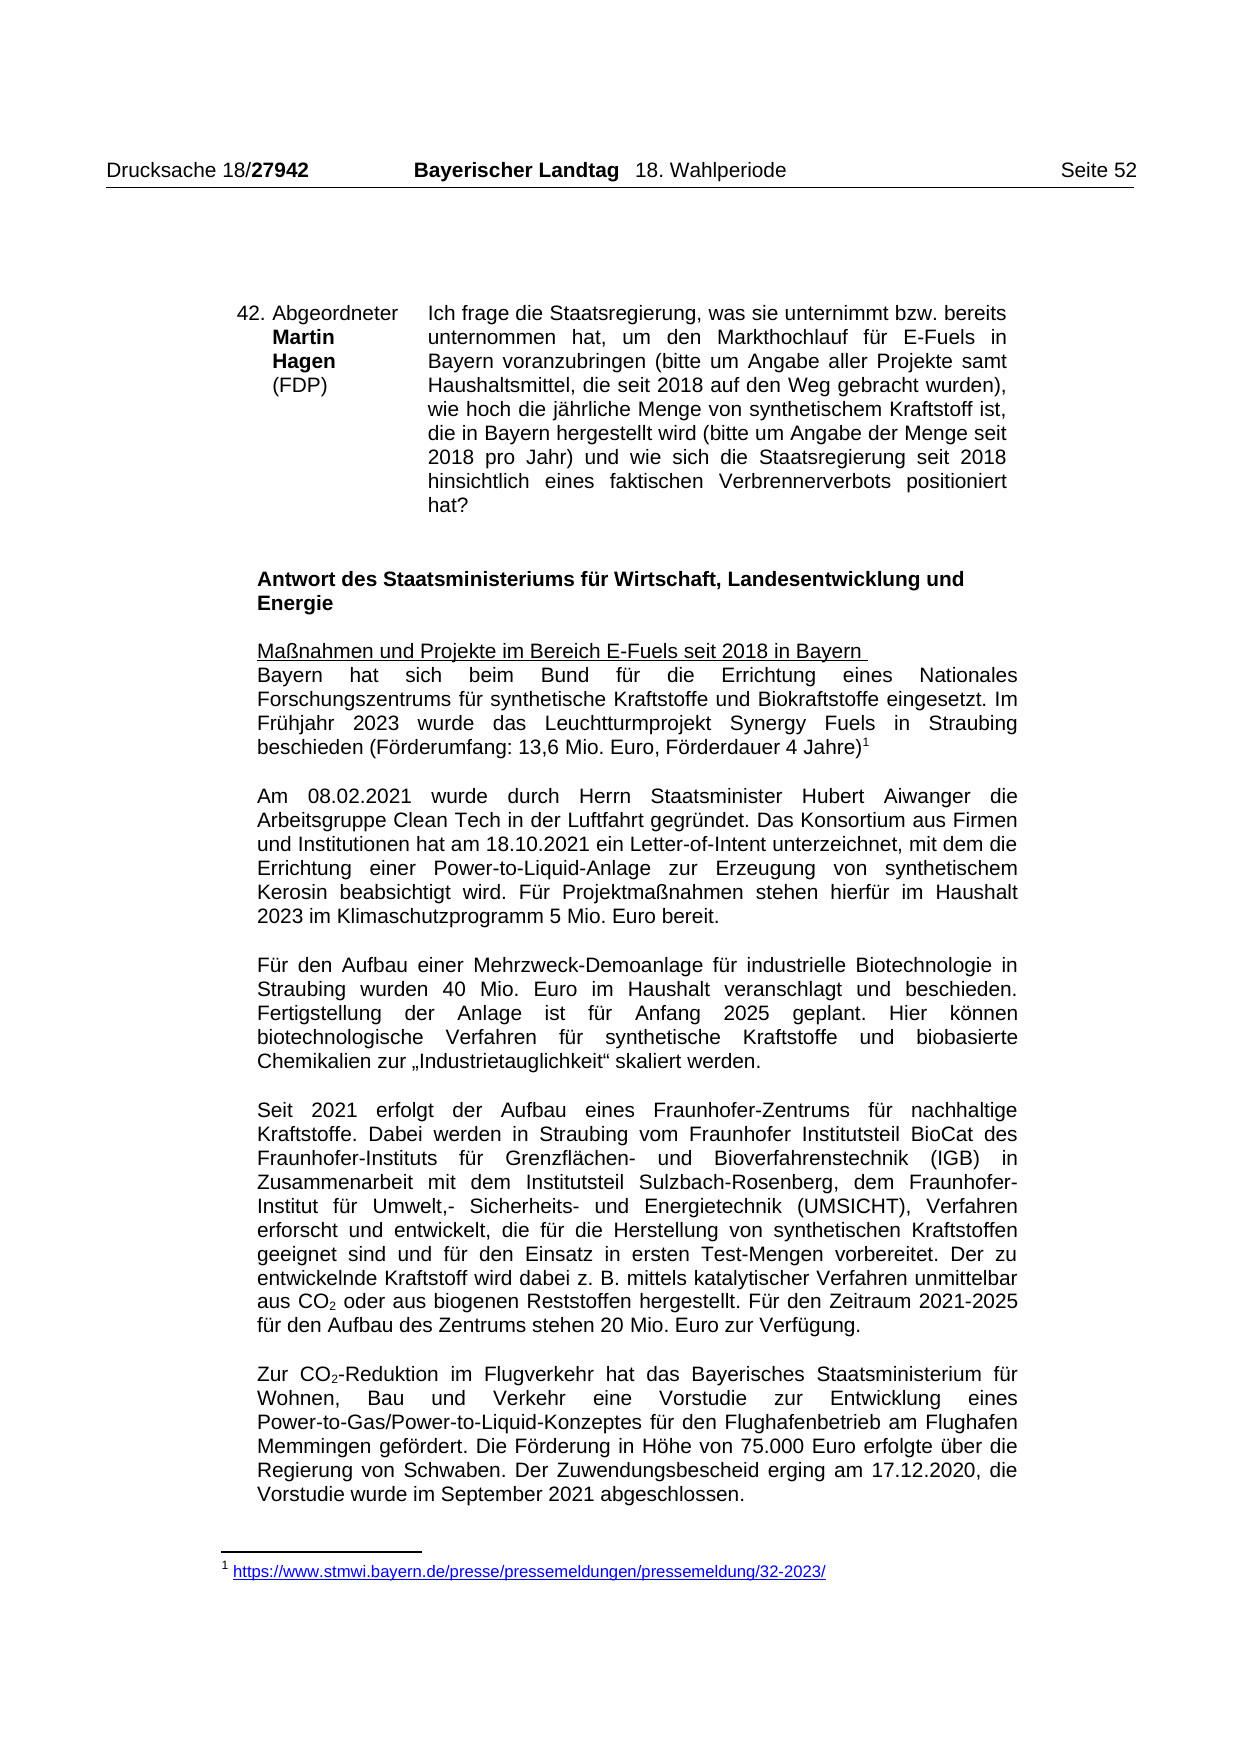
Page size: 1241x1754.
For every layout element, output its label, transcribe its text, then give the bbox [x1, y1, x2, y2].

text Am 08.02.2021 wurde durch Herrn Staatsminister Hubert Aiwanger die Arbeitsgruppe Clean Tech in der Luftfahrt gegründet. Das Konsortium aus Firmen und Institutionen hat am 18.10.2021 ein Letter-of-Intent unterzeichnet, mit dem die Errichtung einer Power-to-Liquid-Anlage zur Erzeugung von synthetischem Kerosin beabsichtigt wird. Für Projektmaßnahmen stehen hierfür im Haushalt 2023 im Klimaschutzprogramm 5 Mio. Euro bereit. [257, 784, 1019, 928]
table_header Ich frage die Staatsregierung, was sie unternimmt bzw. bereits unternommen hat, um den Markthochlauf für E-Fuels in Bayern voranzubringen (bitte um Angabe aller Projekte samt Haushaltsmittel, die seit 2018 auf den Weg gebracht wurden), wie hoch die jährliche Menge von synthetischem Kraftstoff ist, die in Bayern hergestellt wird (bitte um Angabe der Menge seit 2018 pro Jahr) und wie sich die Staatsregierung seit 2018 hinsichtlich eines faktischen Verbrennerverbots positioniert hat? [416, 226, 1019, 516]
text Bayern hat sich beim Bund für die Errichtung eines Nationales Forschungszentrums für synthetische Kraftstoffe und Biokraftstoffe eingesetzt. Im Frühjahr 2023 wurde das Leuchtturmprojekt Synergy Fuels in Straubing beschieden (Förderumfang: 13,6 Mio. Euro, Förderdauer 4 Jahre) [257, 663, 1019, 759]
text Seit 2021 erfolgt der Aufbau eines Fraunhofer-Zentrums für nachhaltige Kraftstoffe. Dabei werden in Straubing vom Fraunhofer Institutsteil BioCat des Fraunhofer-Instituts für Grenzflächen- und Bioverfahrenstechnik (IGB) in Zusammenarbeit mit dem Institutsteil Sulzbach-Rosenberg, dem Fraunhofer-Institut für Umwelt,- Sicherheits- und Energietechnik (UMSICHT), Verfahren erforscht und entwickelt, die für die Herstellung von synthetischen Kraftstoffen geeignet sind und für den Einsatz in ersten Test-Mengen vorbereitet. Der zu entwickelnde Kraftstoff wird dabei z. B. mittels katalytischer Verfahren unmittelbar aus CO2 oder aus biogenen Reststoffen hergestellt. Für den Zeitraum 2021-2025 für den Aufbau des Zentrums stehen 20 Mio. Euro zur Verfügung. [257, 1098, 1019, 1337]
text Maßnahmen und Projekte im Bereich E-Fuels seit 2018 in Bayern [257, 639, 1019, 663]
text Antwort des Staatsministeriums für Wirtschaft, Landesentwicklung und Energie [257, 566, 1019, 614]
text Für den Aufbau einer Mehrzweck-Demoanlage für industrielle Biotechnologie in Straubing wurden 40 Mio. Euro im Haushalt veranschlagt und beschieden. Fertigstellung der Anlage ist für Anfang 2025 geplant. Hier können biotechnologische Verfahren für synthetische Kraftstoffe und biobasierte Chemikalien zur „Industrietauglichkeit“ skaliert werden. [257, 953, 1019, 1073]
text Zur CO2-Reduktion im Flugverkehr hat das Bayerisches Staatsministerium für Wohnen, Bau und Verkehr eine Vorstudie zur Entwicklung eines Power-to-Gas/Power-to-Liquid-Konzeptes für den Flughafenbetrieb am Flughafen Memmingen gefördert. Die Förderung in Höhe von 75.000 Euro erfolgte über die Regierung von Schwaben. Der Zuwendungsbescheid erging am 17.12.2020, die Vorstudie wurde im September 2021 abgeschlossen. [257, 1362, 1019, 1506]
table_header Abgeordneter Martin Hagen (FDP) [225, 226, 416, 516]
